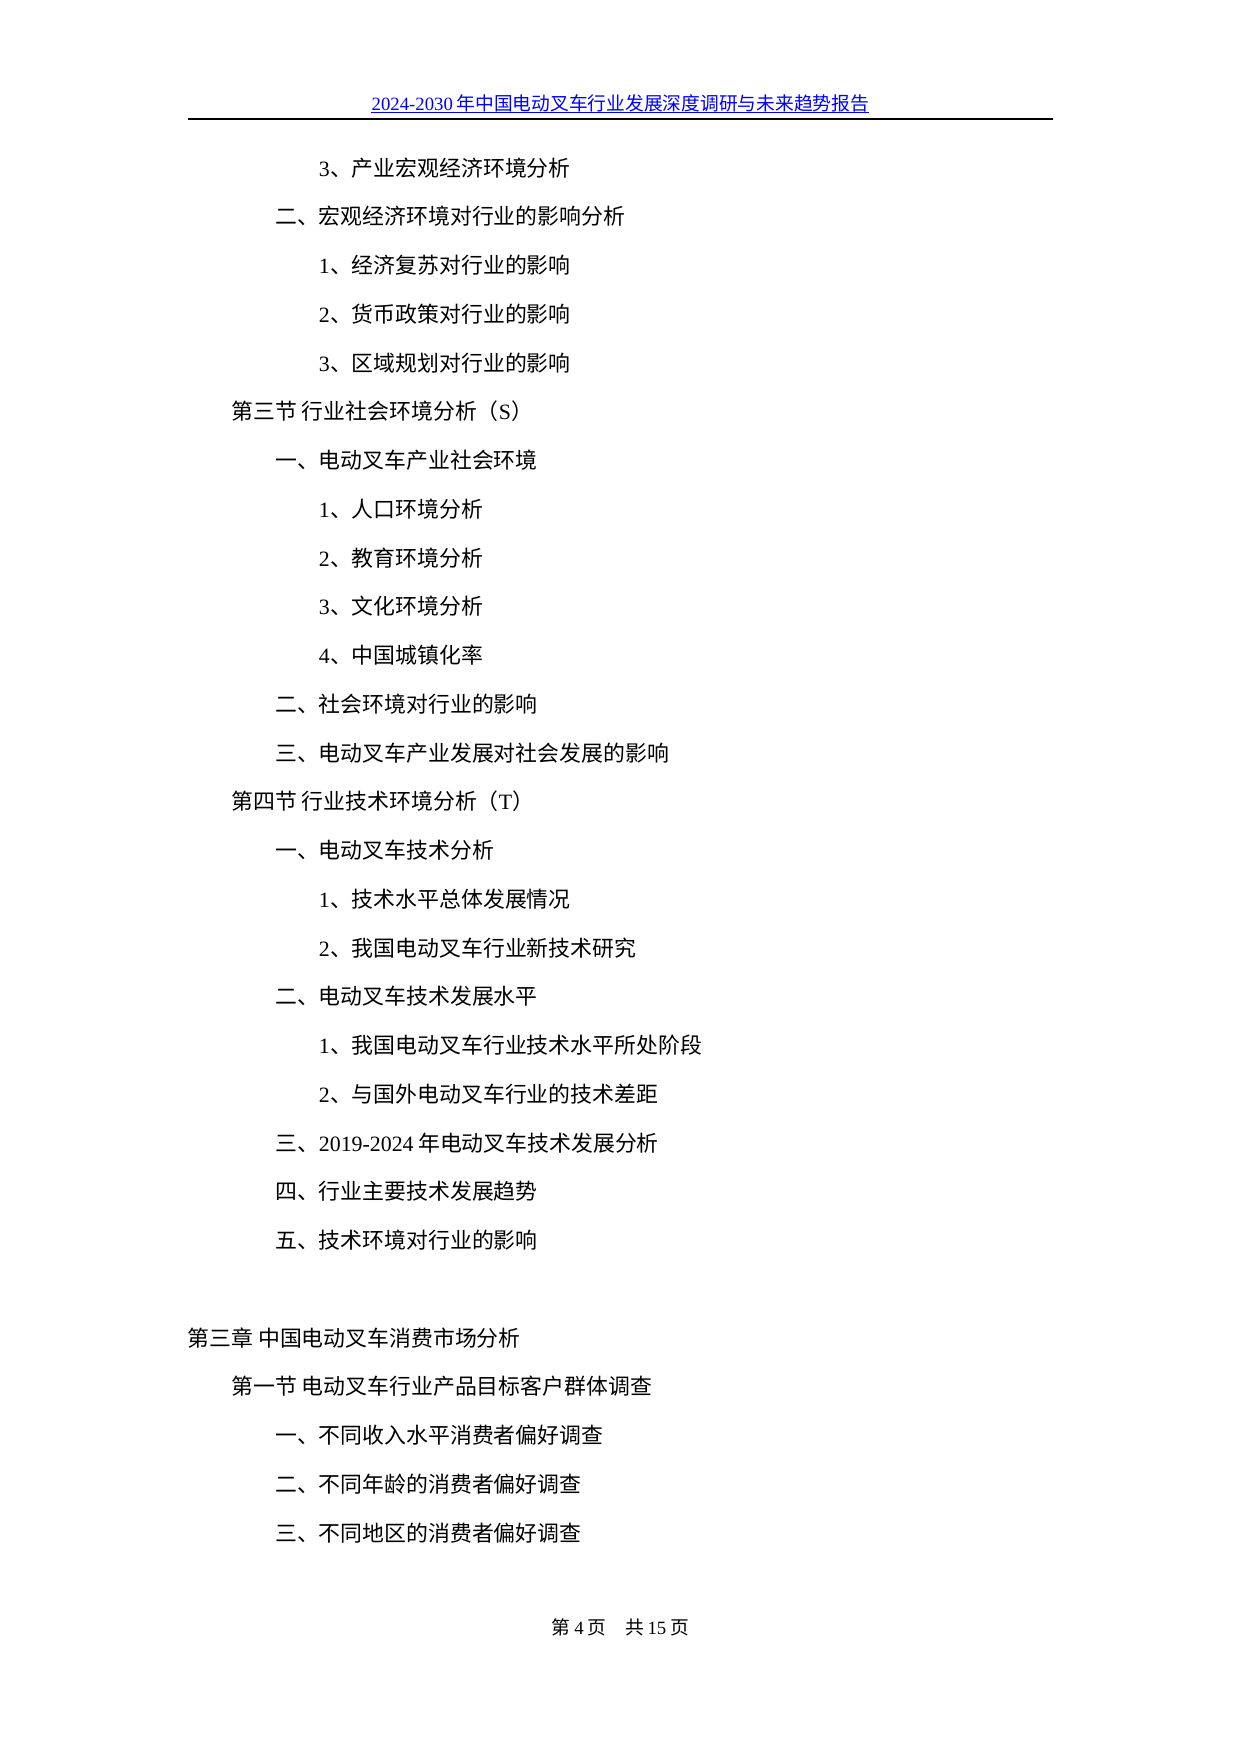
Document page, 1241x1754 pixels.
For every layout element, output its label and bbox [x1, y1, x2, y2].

text [187, 150, 1053, 1548]
